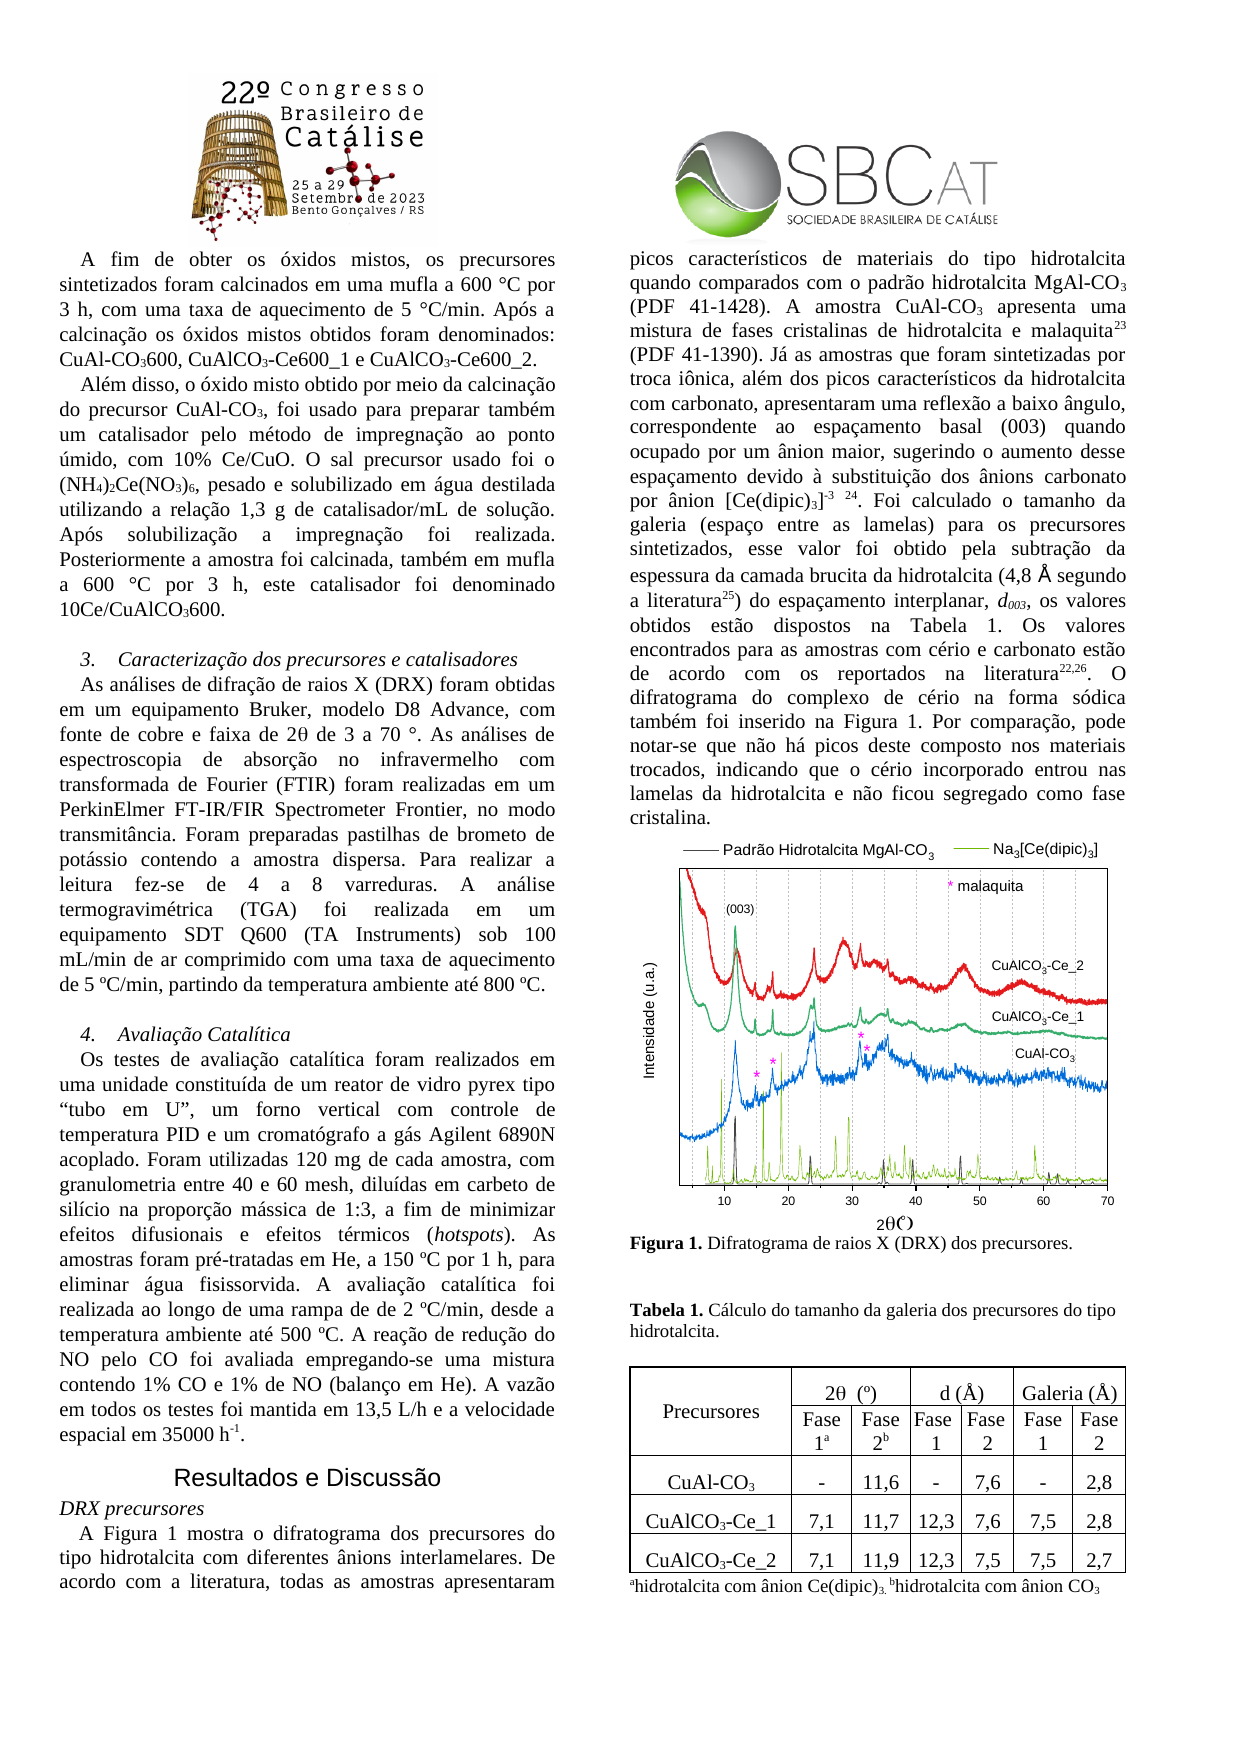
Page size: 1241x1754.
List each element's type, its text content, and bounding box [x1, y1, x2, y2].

table_cell 2,7 [1073, 1534, 1125, 1572]
table_cell 7,6 [962, 1495, 1013, 1533]
table_header 2q (º) [792, 1368, 910, 1405]
subtitle Resultados e Discussão [59, 1463, 556, 1491]
table_cell 7,5 [1014, 1495, 1072, 1533]
table_cell 2,8 [1073, 1456, 1125, 1494]
table_cell 2,8 [1073, 1495, 1125, 1533]
table_cell Fase1a [792, 1406, 851, 1454]
table_cell Fase1 [1014, 1406, 1072, 1454]
table_cell Fase2 [1073, 1406, 1125, 1454]
title Tabela 1. Cálculo do tamanho da galeria dos precursores do tipo hidrotalcita. [629, 1300, 1126, 1341]
picture [675, 131, 998, 246]
text Figura 1. Difratograma de raios X (DRX) dos precursores. [629, 829, 1126, 1254]
table_cell CuAl-CO3 [631, 1456, 791, 1494]
table_cell 12,3 [911, 1495, 961, 1533]
table_cell - [792, 1456, 851, 1494]
table_cell 7,5 [962, 1534, 1013, 1572]
table_cell 7,6 [962, 1456, 1013, 1494]
table_cell 11,6 [852, 1456, 910, 1494]
table_header Galeria (Å) [1014, 1368, 1125, 1405]
text Os testes de avaliação catalítica foram realizados em uma unidade constituída de um reator de vidro pyrex tipo “tubo em U”, um forno vertical com controle de temperatura PID e um cromatógrafo a gás Agilent 6890N acoplado. Foram utilizadas 120 mg de cada amostra, com granulometria entre 40 e 60 mesh, diluídas em carbeto de silício na proporção mássica de 1:3, a fim de minimizar efeitos difusionais e efeitos térmicos (hotspots). As amostras foram pré-tratadas em He, a 150 ºC por 1 h, para eliminar água fisissorvida. A avaliação catalítica foi realizada ao longo de uma rampa de de 2 ºC/min, desde a temperatura ambiente até 500 ºC. A reação de redução do NO pelo CO foi avaliada empregando-se uma mistura contendo 1% CO e 1% de NO (balanço em He). A vazão em todos os testes foi mantida em 13,5 L/h e a velocidade espacial em 35000 h-1. [59, 1046, 556, 1446]
table_cell 11,9 [852, 1534, 910, 1572]
text DRX precursores [59, 1496, 556, 1521]
table_cell Fase 1 [911, 1406, 961, 1454]
text As análises de difração de raios X (DRX) foram obtidas em um equipamento Bruker, modelo D8 Advance, com fonte de cobre e faixa de 2q de 3 a 70 °. As análises de espectroscopia de absorção no infravermelho com transformada de Fourier (FTIR) foram realizadas em um PerkinElmer FT-IR/FIR Spectrometer Frontier, no modo transmitância. Foram preparadas pastilhas de brometo de potássio contendo a amostra dispersa. Para realizar a leitura fez-se de 4 a 8 varreduras. A análise termogravimétrica (TGA) foi realizada em um equipamento SDT Q600 (TA Instruments) sob 100 mL/min de ar comprimido com uma taxa de aquecimento de 5 ºC/min, partindo da temperatura ambiente até 800 ºC. [59, 671, 556, 996]
table_header d (Å) [911, 1368, 1013, 1405]
list Avaliação Catalítica [80, 1021, 556, 1046]
table_cell Fase 2 [962, 1406, 1013, 1454]
text A fim de obter os óxidos mistos, os precursores sintetizados foram calcinados em uma mufla a 600 °C por 3 h, com uma taxa de aquecimento de 5 °C/min. Após a calcinação os óxidos mistos obtidos foram denominados: CuAl-CO3600, CuAlCO3-Ce600_1 e CuAlCO3-Ce600_2. [59, 246, 556, 371]
table_cell 7,5 [1014, 1534, 1072, 1572]
table_cell - [911, 1456, 961, 1494]
table_cell CuAlCO3-Ce_1 [631, 1495, 791, 1533]
picture [187, 73, 438, 247]
table_cell - [1014, 1456, 1072, 1494]
text Além disso, o óxido misto obtido por meio da calcinação do precursor CuAl-CO3, foi usado para preparar também um catalisador pelo método de impregnação ao ponto úmido, com 10% Ce/CuO. O sal precursor usado foi o (NH4)2Ce(NO3)6, pesado e solubilizado em água destilada utilizando a relação 1,3 g de catalisador/mL de solução. Após solubilização a impregnação foi realizada. Posteriormente a amostra foi calcinada, também em mufla a 600 °C por 3 h, este catalisador foi denominado 10Ce/CuAlCO3600. [59, 371, 556, 621]
table_cell 11,7 [852, 1495, 910, 1533]
table_cell 12,3 [911, 1534, 961, 1572]
list Caracterização dos precursores e catalisadores [80, 646, 556, 671]
text A Figura 1 mostra o difratograma dos precursores do tipo hidrotalcita com diferentes ânions interlamelares. De acordo com a literatura, todas as amostras apresentaram picos característicos de materiais do tipo hidrotalcita quando comparados com o padrão hidrotalcita MgAl-CO3 (PDF 41-1428). A amostra CuAl-CO3 apresenta uma mistura de fases cristalinas de hidrotalcita e malaquita23 (PDF 41-1390). Já as amostras que foram sintetizadas por troca iônica, além dos picos característicos da hidrotalcita com carbonato, apresentaram uma reflexão a baixo ângulo, correspondente ao espaçamento basal (003) quando ocupado por um ânion maior, sugerindo o aumento desse espaçamento devido à substituição dos ânions carbonato por ânion [Ce(dipic)3]-3 24. Foi calculado o tamanho da galeria (espaço entre as lamelas) para os precursores sintetizados, esse valor foi obtido pela subtração da espessura da camada brucita da hidrotalcita (4,8 Å segundo a literatura25) do espaçamento interplanar, d003, os valores obtidos estão dispostos na Tabela 1. Os valores encontrados para as amostras com cério e carbonato estão de acordo com os reportados na literatura22,26. O difratograma do complexo de cério na forma sódica também foi inserido na Figura 1. Por comparação, pode notar-se que não há picos deste composto nos materiais trocados, indicando que o cério incorporado entrou nas lamelas da hidrotalcita e não ficou segregado como fase cristalina. [629, 246, 1126, 829]
table_cell 7,1 [792, 1495, 851, 1533]
table_header Precursores [631, 1368, 791, 1454]
table_cell 7,1 [792, 1534, 851, 1572]
text ahidrotalcita com ânion Ce(dipic)3. bhidrotalcita com ânion CO3 [629, 1573, 1126, 1598]
table_cell CuAlCO3-Ce_2 [631, 1534, 791, 1572]
table_cell Fase2b [852, 1406, 910, 1454]
